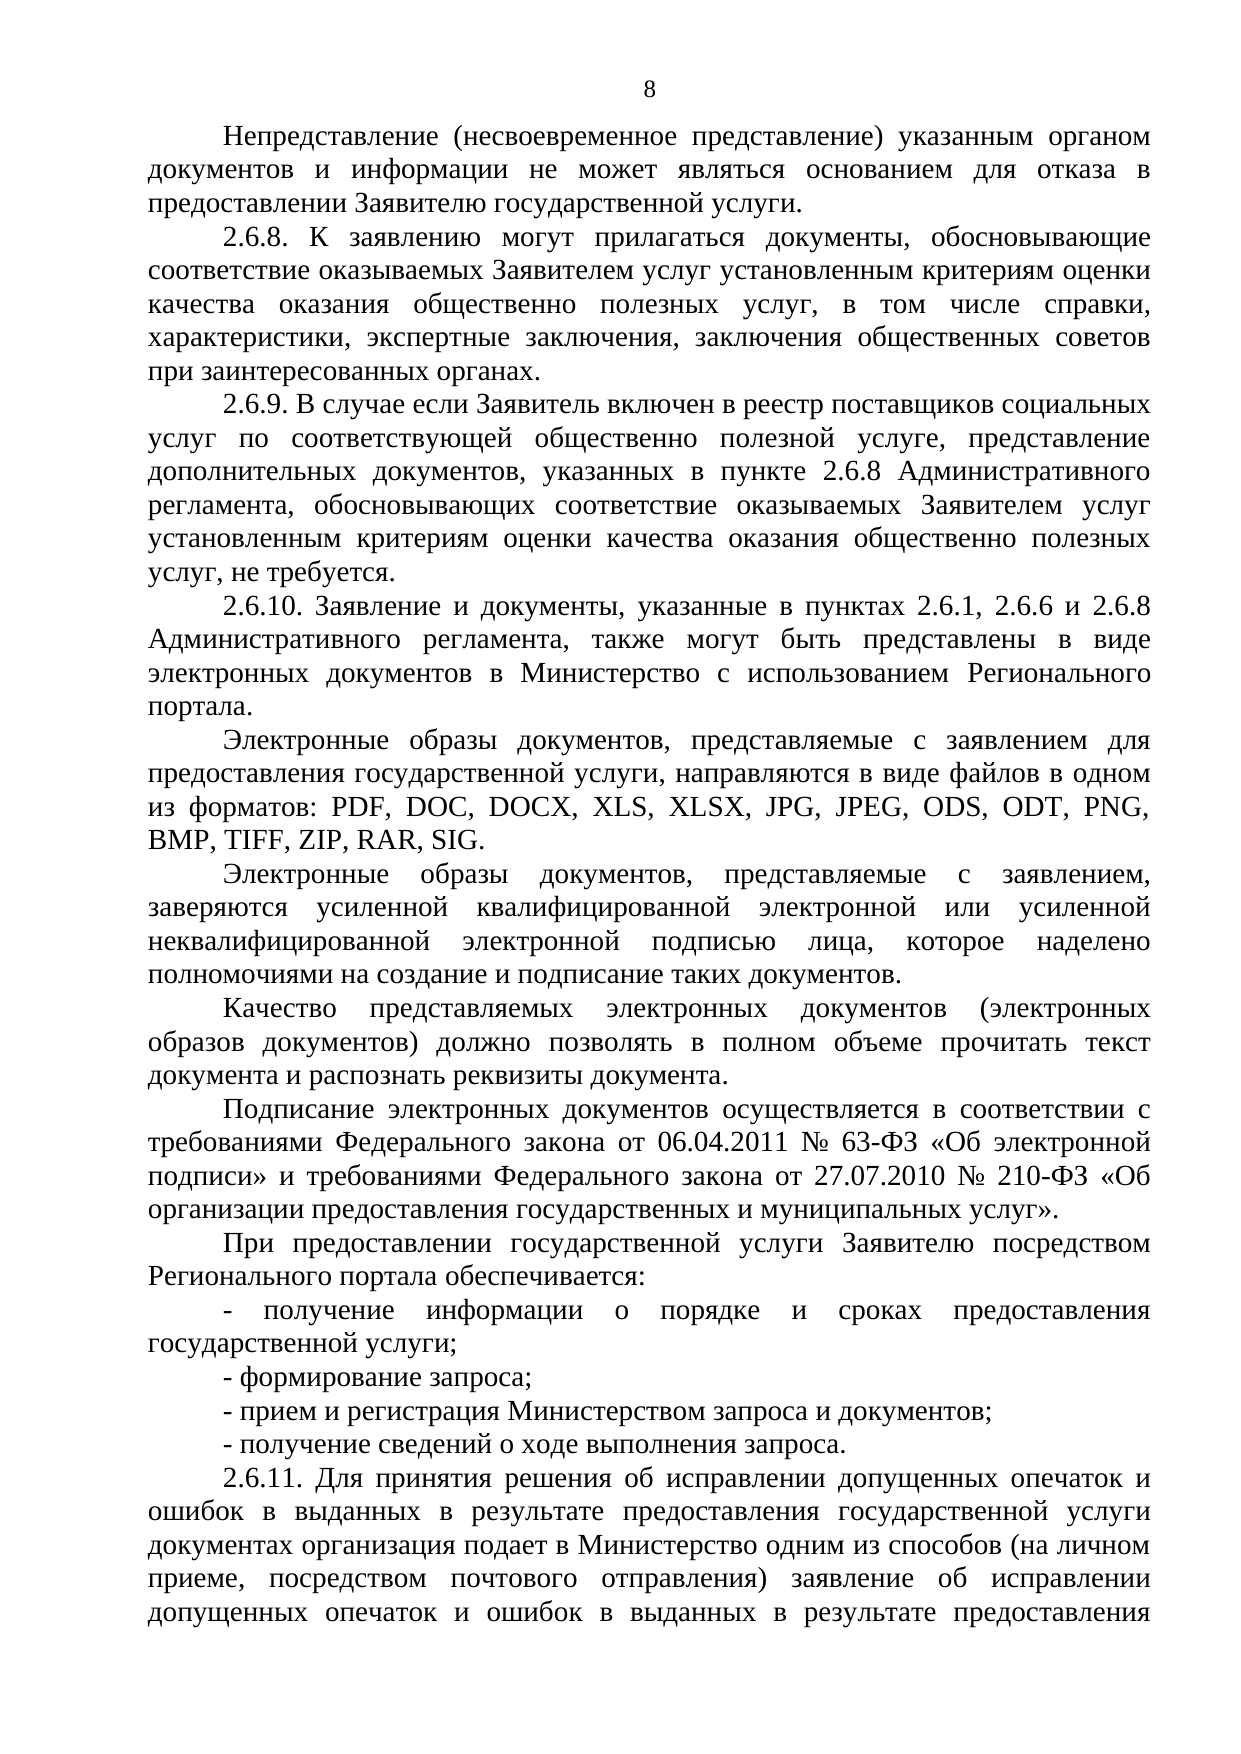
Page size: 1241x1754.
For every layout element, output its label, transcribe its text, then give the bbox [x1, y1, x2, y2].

text 2.6.10. Заявление и документы, указанные в пунктах 2.6.1, 2.6.6 и 2.6.8 Административного регламента, также могут быть представлены в виде электронных документов в Министерство с использованием Регионального портала. [148, 588, 1152, 722]
text Подписание электронных документов осуществляется в соответствии с требованиями Федерального закона от 06.04.2011 № 63-ФЗ «Об электронной подписи» и требованиями Федерального закона от 27.07.2010 № 210-ФЗ «Об организации предоставления государственных и муниципальных услуг». [148, 1091, 1152, 1225]
text Электронные образы документов, представляемые с заявлением, заверяются усиленной квалифицированной электронной или усиленной неквалифицированной электронной подписью лица, которое наделено полномочиями на создание и подписание таких документов. [148, 856, 1152, 990]
text Качество представляемых электронных документов (электронных образов документов) должно позволять в полном объеме прочитать текст документа и распознать реквизиты документа. [148, 990, 1152, 1091]
text - формирование запроса; [148, 1359, 1152, 1393]
text - получение информации о порядке и сроках предоставления государственной услуги; [148, 1292, 1152, 1359]
text 2.6.8. К заявлению могут прилагаться документы, обосновывающие соответствие оказываемых Заявителем услуг установленным критериям оценки качества оказания общественно полезных услуг, в том числе справки, характеристики, экспертные заключения, заключения общественных советов при заинтересованных органах. [148, 219, 1152, 386]
text Непредставление (несвоевременное представление) указанным органом документов и информации не может являться основанием для отказа в предоставлении Заявителю государственной услуги. [148, 118, 1152, 219]
text 2.6.9. В случае если Заявитель включен в реестр поставщиков социальных услуг по соответствующей общественно полезной услуге, представление дополнительных документов, указанных в пункте 2.6.8 Административного регламента, обосновывающих соответствие оказываемых Заявителем услуг установленным критериям оценки качества оказания общественно полезных услуг, не требуется. [148, 386, 1152, 588]
text Электронные образы документов, представляемые с заявлением для предоставления государственной услуги, направляются в виде файлов в одном из форматов: PDF, DOC, DOCX, XLS, XLSX, JPG, JPEG, ODS, ODT, PNG, BMP, TIFF, ZIP, RAR, SIG. [148, 722, 1152, 856]
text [148, 1460, 1152, 1627]
text - прием и регистрация Министерством запроса и документов; [148, 1393, 1152, 1426]
text При предоставлении государственной услуги Заявителю посредством Регионального портала обеспечивается: [148, 1225, 1152, 1292]
text - получение сведений о ходе выполнения запроса. [148, 1426, 1152, 1460]
